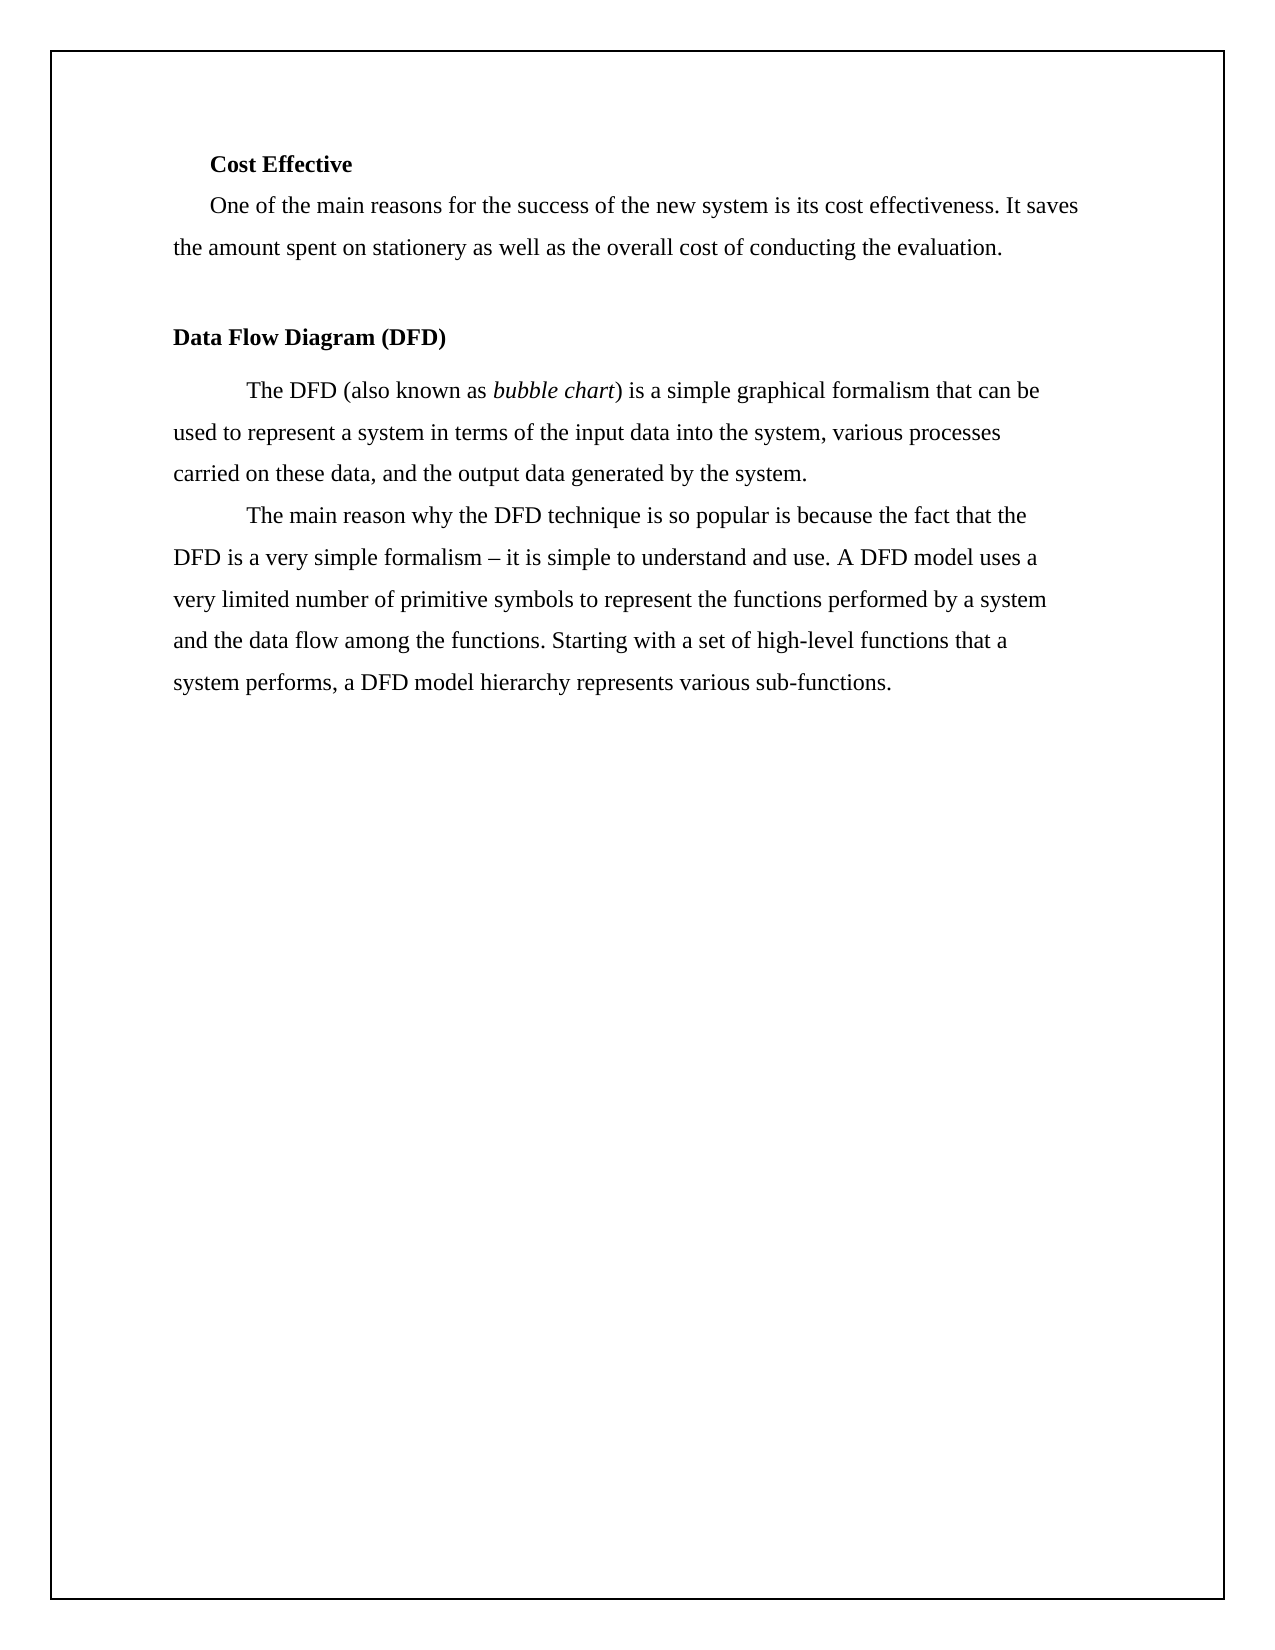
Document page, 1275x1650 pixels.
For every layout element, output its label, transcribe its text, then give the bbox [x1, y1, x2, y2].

text The main reason why the DFD technique is so popular is because the fact that the DFD is a very simple formalism – it is simple to understand and use. A DFD model uses a very limited number of primitive symbols to represent the functions performed by a system and the data flow among the functions. Starting with a set of high-level functions that a system performs, a DFD model hierarchy represents various sub-functions. [173, 501, 1080, 696]
text The DFD (also known as bubble chart) is a simple graphical formalism that can be used to represent a system in terms of the input data into the system, various processes carried on these data, and the output data generated by the system. [173, 376, 1067, 487]
subtitle Cost Effective [209, 150, 1125, 178]
text One of the main reasons for the success of the new system is its cost effectiveness. It saves the amount spent on stationery as well as the overall cost of conducting the evaluation. [173, 191, 1080, 260]
subtitle Data Flow Diagram (DFD) [173, 323, 1125, 350]
